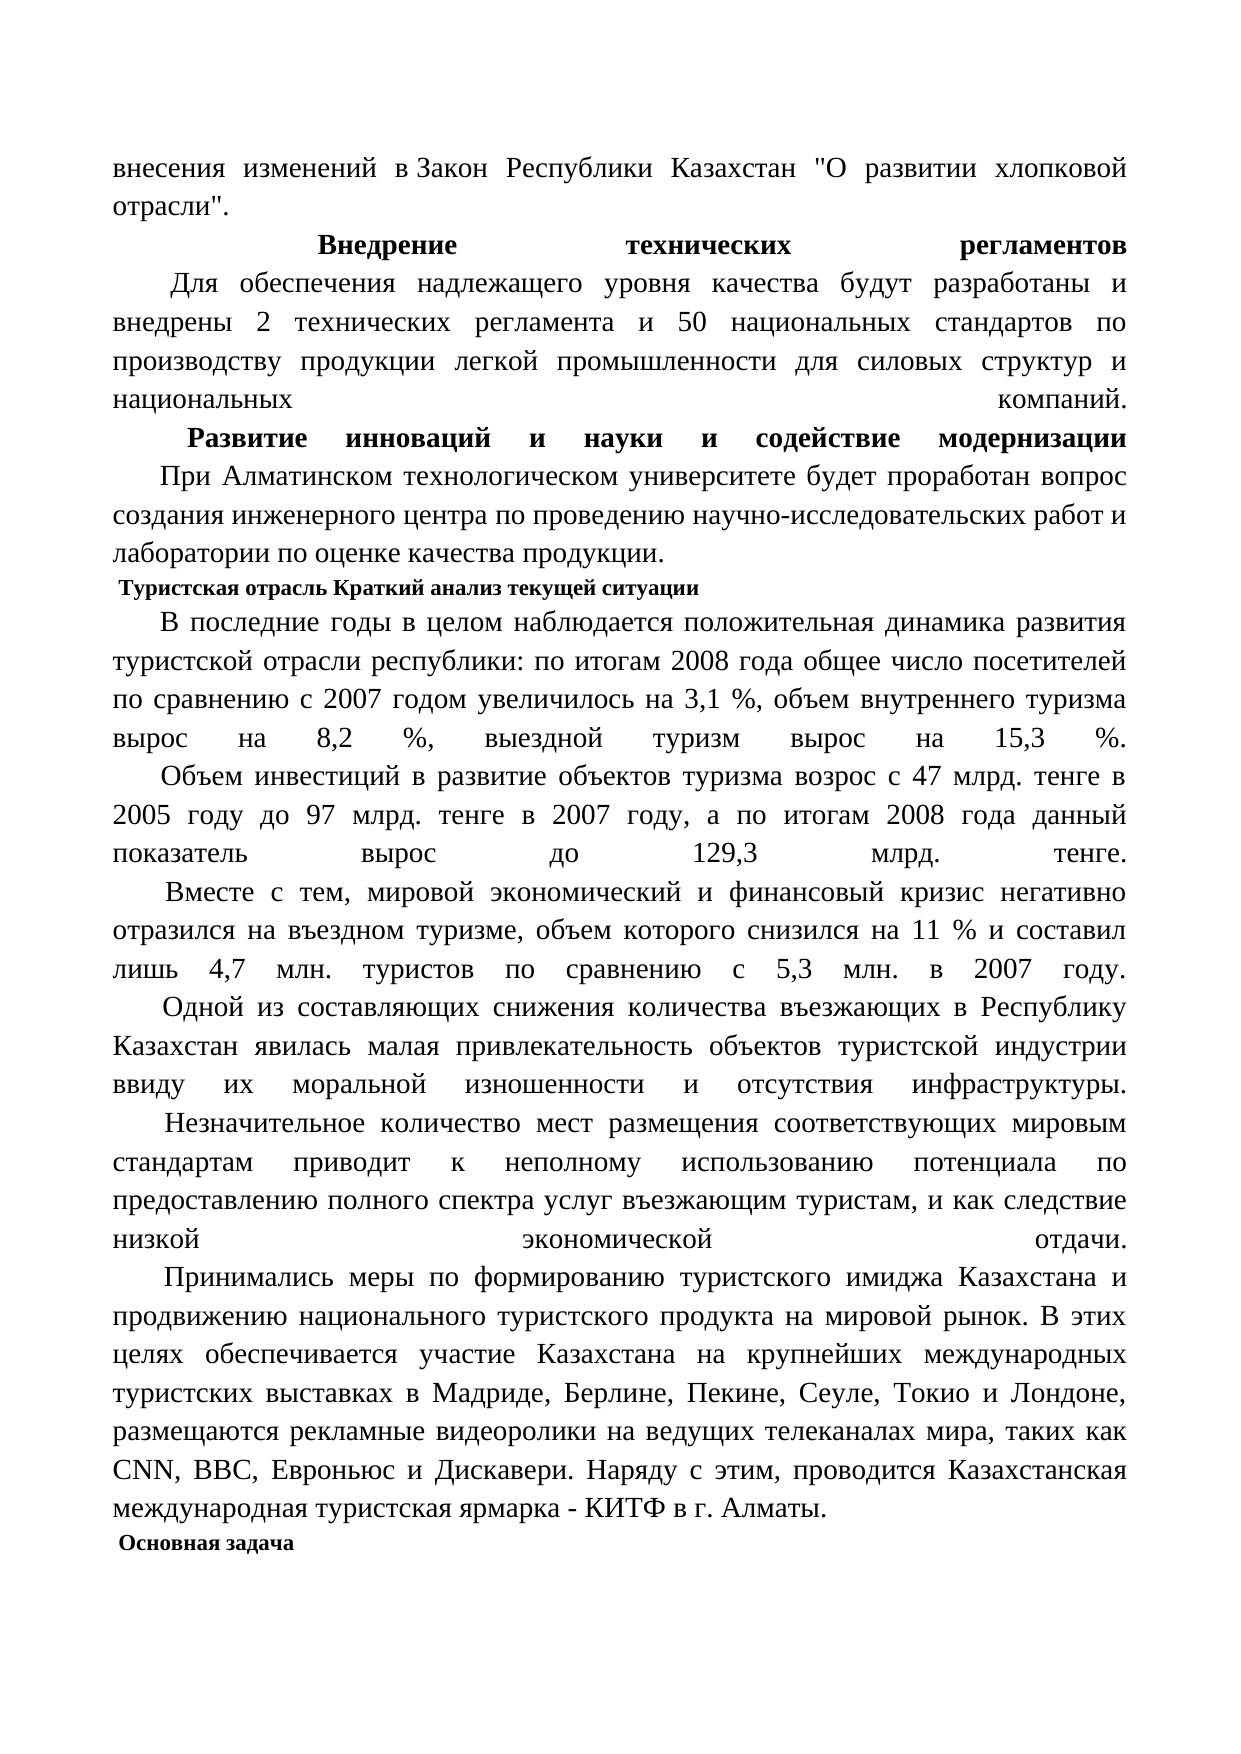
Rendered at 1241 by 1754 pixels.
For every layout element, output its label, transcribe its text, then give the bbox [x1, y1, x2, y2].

text Туристская отрасль Краткий анализ текущей ситуации [112, 574, 1128, 600]
text В последние годы в целом наблюдается положительная динамика развития туристской отрасли республики: по итогам 2008 года общее число посетителей по сравнению с 2007 годом увеличилось на 3,1 %, объем внутреннего туризма вырос на 8,2 %, выездной туризм вырос на 15,3 %. Объем инвестиций в развитие объектов туризма возрос с 47 млрд. тенге в 2005 году до 97 млрд. тенге в 2007 году, а по итогам 2008 года данный показатель вырос до 129,3 млрд. тенге. Вместе с тем, мировой экономический и финансовый кризис негативно отразился на въездном туризме, объем которого снизился на 11 % и составил лишь 4,7 млн. туристов по сравнению с 5,3 млн. в 2007 году. Одной из составляющих снижения количества въезжающих в Республику Казахстан явилась малая привлекательность объектов туристской индустрии ввиду их моральной изношенности и отсутствия инфраструктуры. Незначительное количество мест размещения соответствующих мировым стандартам приводит к неполному использованию потенциала по предоставлению полного спектра услуг въезжающим туристам, и как следствие низкой экономической отдачи. Принимались меры по формированию туристского имиджа Казахстана и продвижению национального туристского продукта на мировой рынок. В этих целях обеспечивается участие Казахстана на крупнейших международных туристских выставках в Мадриде, Берлине, Пекине, Сеуле, Токио и Лондоне, размещаются рекламные видеоролики на ведущих телеканалах мира, таких как CNN, ВВС, Евроньюс и Дискавери. Наряду с этим, проводится Казахстанская международная туристская ярмарка - КИТФ в г. Алматы. [112, 604, 1128, 1524]
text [112, 150, 1128, 569]
text Основная задача [112, 1529, 1128, 1556]
